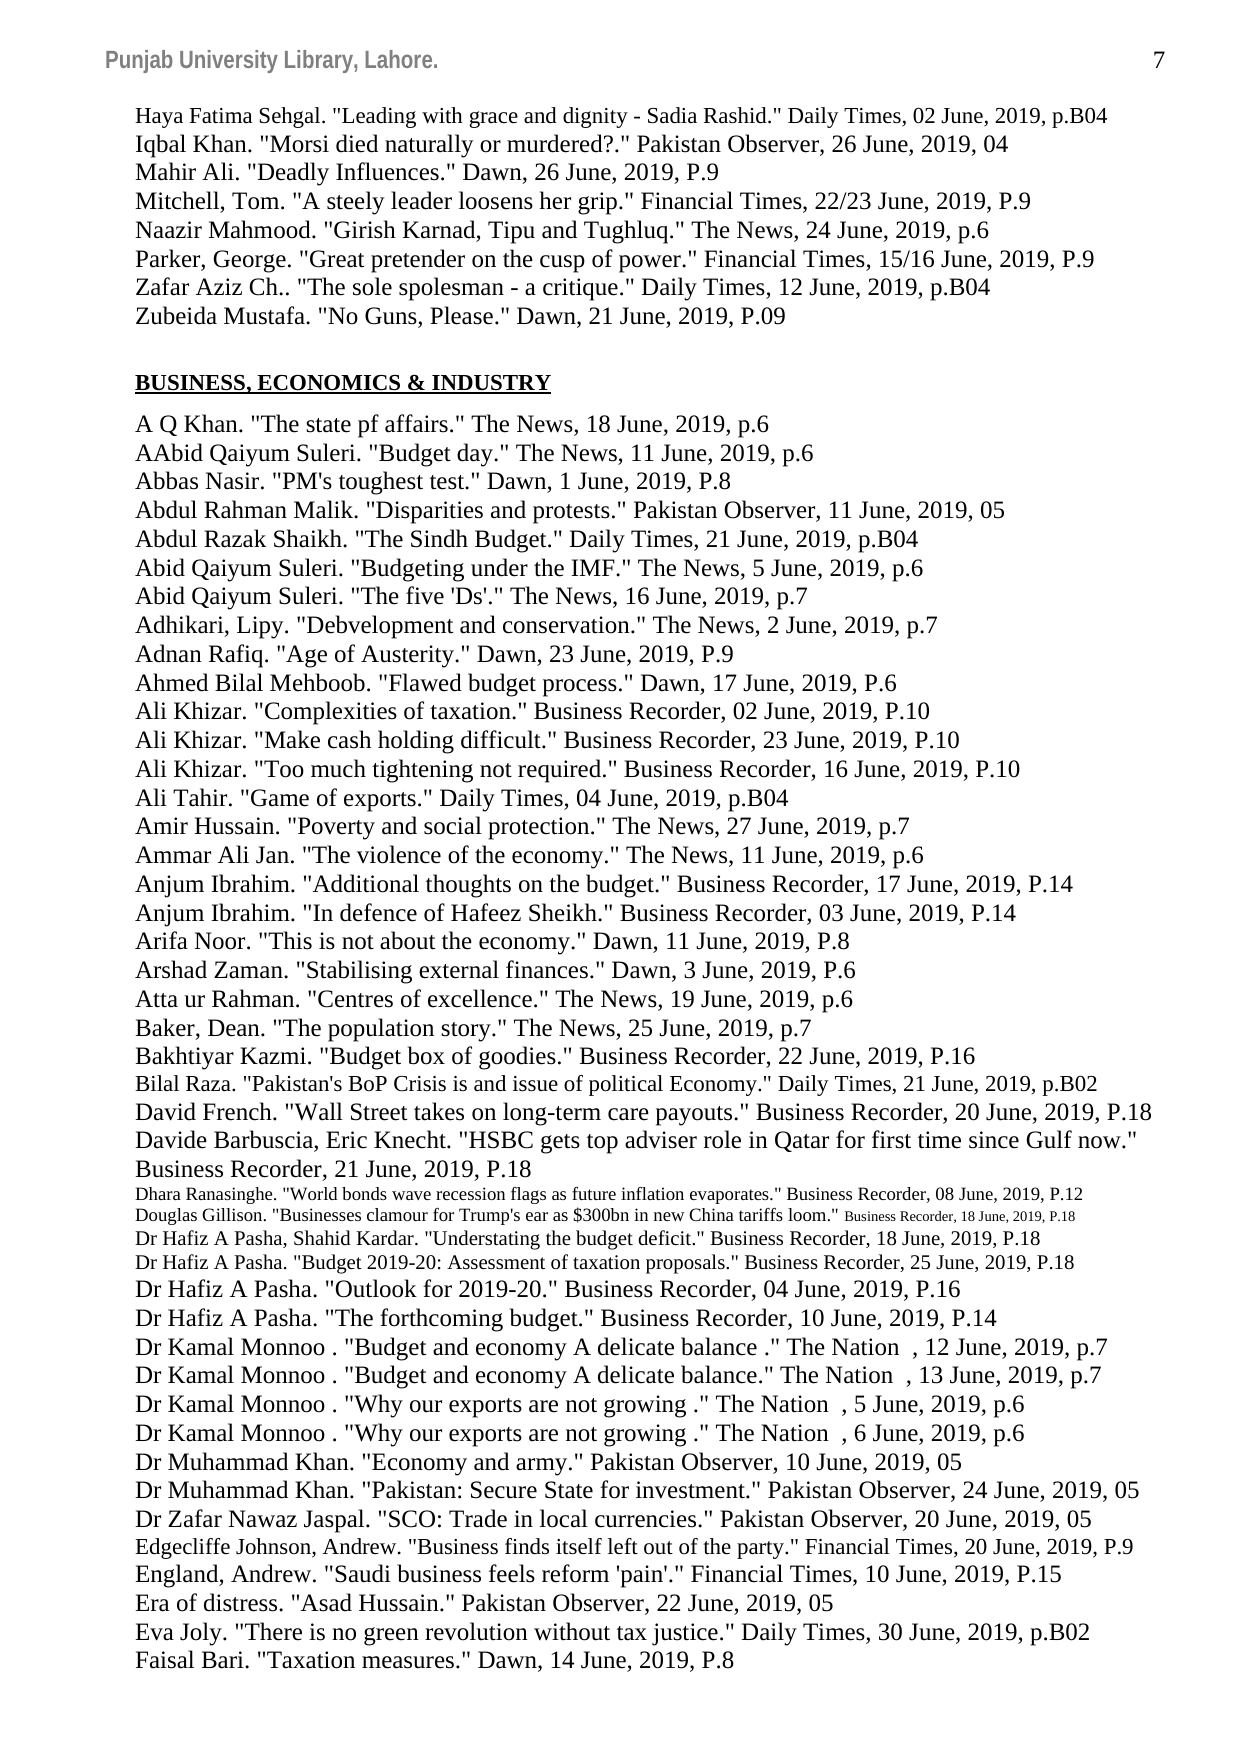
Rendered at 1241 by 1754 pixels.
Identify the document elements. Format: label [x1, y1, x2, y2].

table_cell [124, 103, 1174, 369]
table_cell [124, 370, 1174, 1674]
